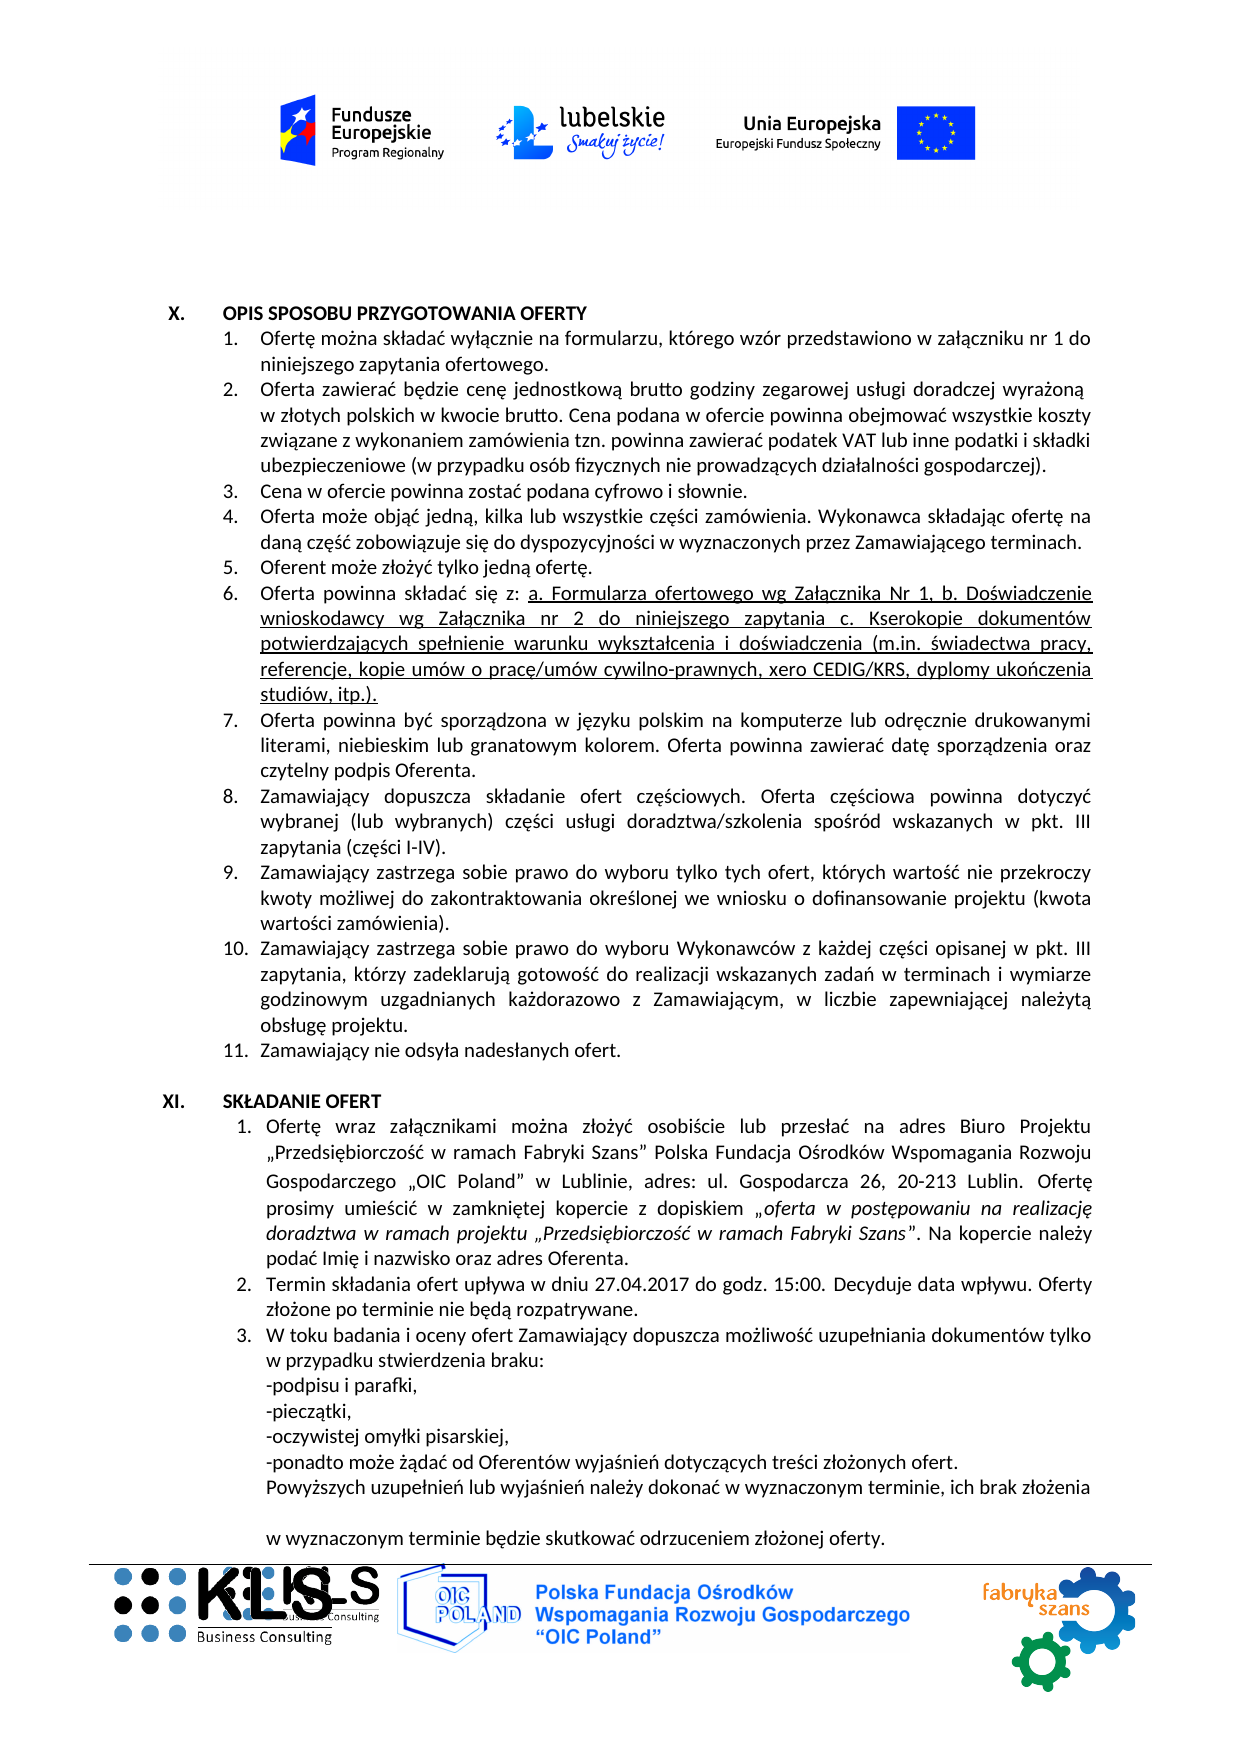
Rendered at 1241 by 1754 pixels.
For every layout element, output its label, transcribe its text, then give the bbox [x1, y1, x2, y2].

list Oferta powinna być sporządzona w języku polskim na komputerze lub odręcznie drukowanymi literami, niebieskim lub granatowym kolorem. Oferta powinna zawierać datę sporządzenia oraz czytelny podpis Oferenta. [223, 707, 1093, 783]
list OPIS SPOSOBU PRZYGOTOWANIA OFERTY [185, 300, 1093, 326]
list Zamawiający zastrzega sobie prawo do wyboru Wykonawców z każdej części opisanej w pkt. III zapytania, którzy zadeklarują gotowość do realizacji wskazanych zadań w terminach i wymiarze godzinowym uzgadnianych każdorazowo z Zamawiającym, w liczbie zapewniającej należytą obsługę projektu. [223, 936, 1093, 1037]
picture [158, 47, 1080, 210]
picture [397, 1565, 910, 1653]
list Zamawiający zastrzega sobie prawo do wyboru tylko tych ofert, których wartość nie przekroczy kwoty możliwej do zakontraktowania określonej we wniosku o dofinansowanie projektu (kwota wartości zamówienia). [223, 859, 1093, 936]
text -podpisu i parafki, [266, 1373, 1093, 1398]
text Powyższych uzupełnień lub wyjaśnień należy dokonać w wyznaczonym terminie, ich brak złożenia w wyznaczonym terminie będzie skutkować odrzuceniem złożonej oferty. [266, 1474, 1093, 1551]
text -pieczątki, [266, 1398, 1093, 1423]
list Zamawiający nie odsyła nadesłanych ofert. [223, 1037, 1093, 1063]
list SKŁADANIE OFERT [185, 1088, 1093, 1113]
list Zamawiający dopuszcza składanie ofert częściowych. Oferta częściowa powinna dotyczyć wybranej (lub wybranych) części usługi doradztwa/szkolenia spośród wskazanych w pkt. III zapytania (części I-IV). [223, 783, 1093, 859]
list Ofertę wraz załącznikami można złożyć osobiście lub przesłać na adres Biuro Projektu „Przedsiębiorczość w ramach Fabryki Szans” Polska Fundacja Ośrodków Wspomagania Rozwoju Gospodarczego „OIC Poland” w Lublinie, adres: ul. Gospodarcza 26, 20-213 Lublin. Ofertę prosimy umieścić w zamkniętej kopercie z dopiskiem „oferta w postępowaniu na realizację doradztwa w ramach projektu „Przedsiębiorczość w ramach Fabryki Szans”. Na kopercie należy podać Imię i nazwisko oraz adres Oferenta. [236, 1113, 1093, 1271]
list Oferta zawierać będzie cenę jednostkową brutto godziny zegarowej usługi doradczej wyrażoną w złotych polskich w kwocie brutto. Cena podana w ofercie powinna obejmować wszystkie koszty związane z wykonaniem zamówienia tzn. powinna zawierać podatek VAT lub inne podatki i składki ubezpieczeniowe (w przypadku osób fizycznych nie prowadzących działalności gospodarczej). [223, 376, 1093, 478]
list W toku badania i oceny ofert Zamawiający dopuszcza możliwość uzupełniania dokumentów tylko w przypadku stwierdzenia braku: [236, 1322, 1093, 1373]
list Oferent może złożyć tylko jedną ofertę. [223, 554, 1093, 580]
list Oferta może objąć jedną, kilka lub wszystkie części zamówienia. Wykonawca składając ofertę na daną część zobowiązuje się do dyspozycyjności w wyznaczonych przez Zamawiającego terminach. [223, 503, 1093, 554]
text -oczywistej omyłki pisarskiej, [266, 1423, 1093, 1449]
list Termin składania ofert upływa w dniu 27.04.2017 do godz. 15:00. Decyduje data wpływu. Oferty złożone po terminie nie będą rozpatrywane. [236, 1271, 1093, 1322]
list Ofertę można składać wyłącznie na formularzu, którego wzór przedstawiono w załączniku nr 1 do niniejszego zapytania ofertowego. [223, 326, 1093, 376]
list Cena w ofercie powinna zostać podana cyfrowo i słownie. [223, 478, 1093, 503]
list Oferta powinna składać się z: a. Formularza ofertowego wg Załącznika Nr 1, b. Doświadczenie wnioskodawcy wg Załącznika nr 2 do niniejszego zapytania c. Kserokopie dokumentów potwierdzających spełnienie warunku wykształcenia i doświadczenia (m.in. świadectwa pracy, referencje, kopie umów o pracę/umów cywilno-prawnych, xero CEDIG/KRS, dyplomy ukończenia studiów, itp.). [223, 580, 1093, 707]
picture [983, 1567, 1136, 1692]
text -ponadto może żądać od Oferentów wyjaśnień dotyczących treści złożonych ofert. [266, 1449, 1093, 1474]
picture [114, 1565, 380, 1647]
